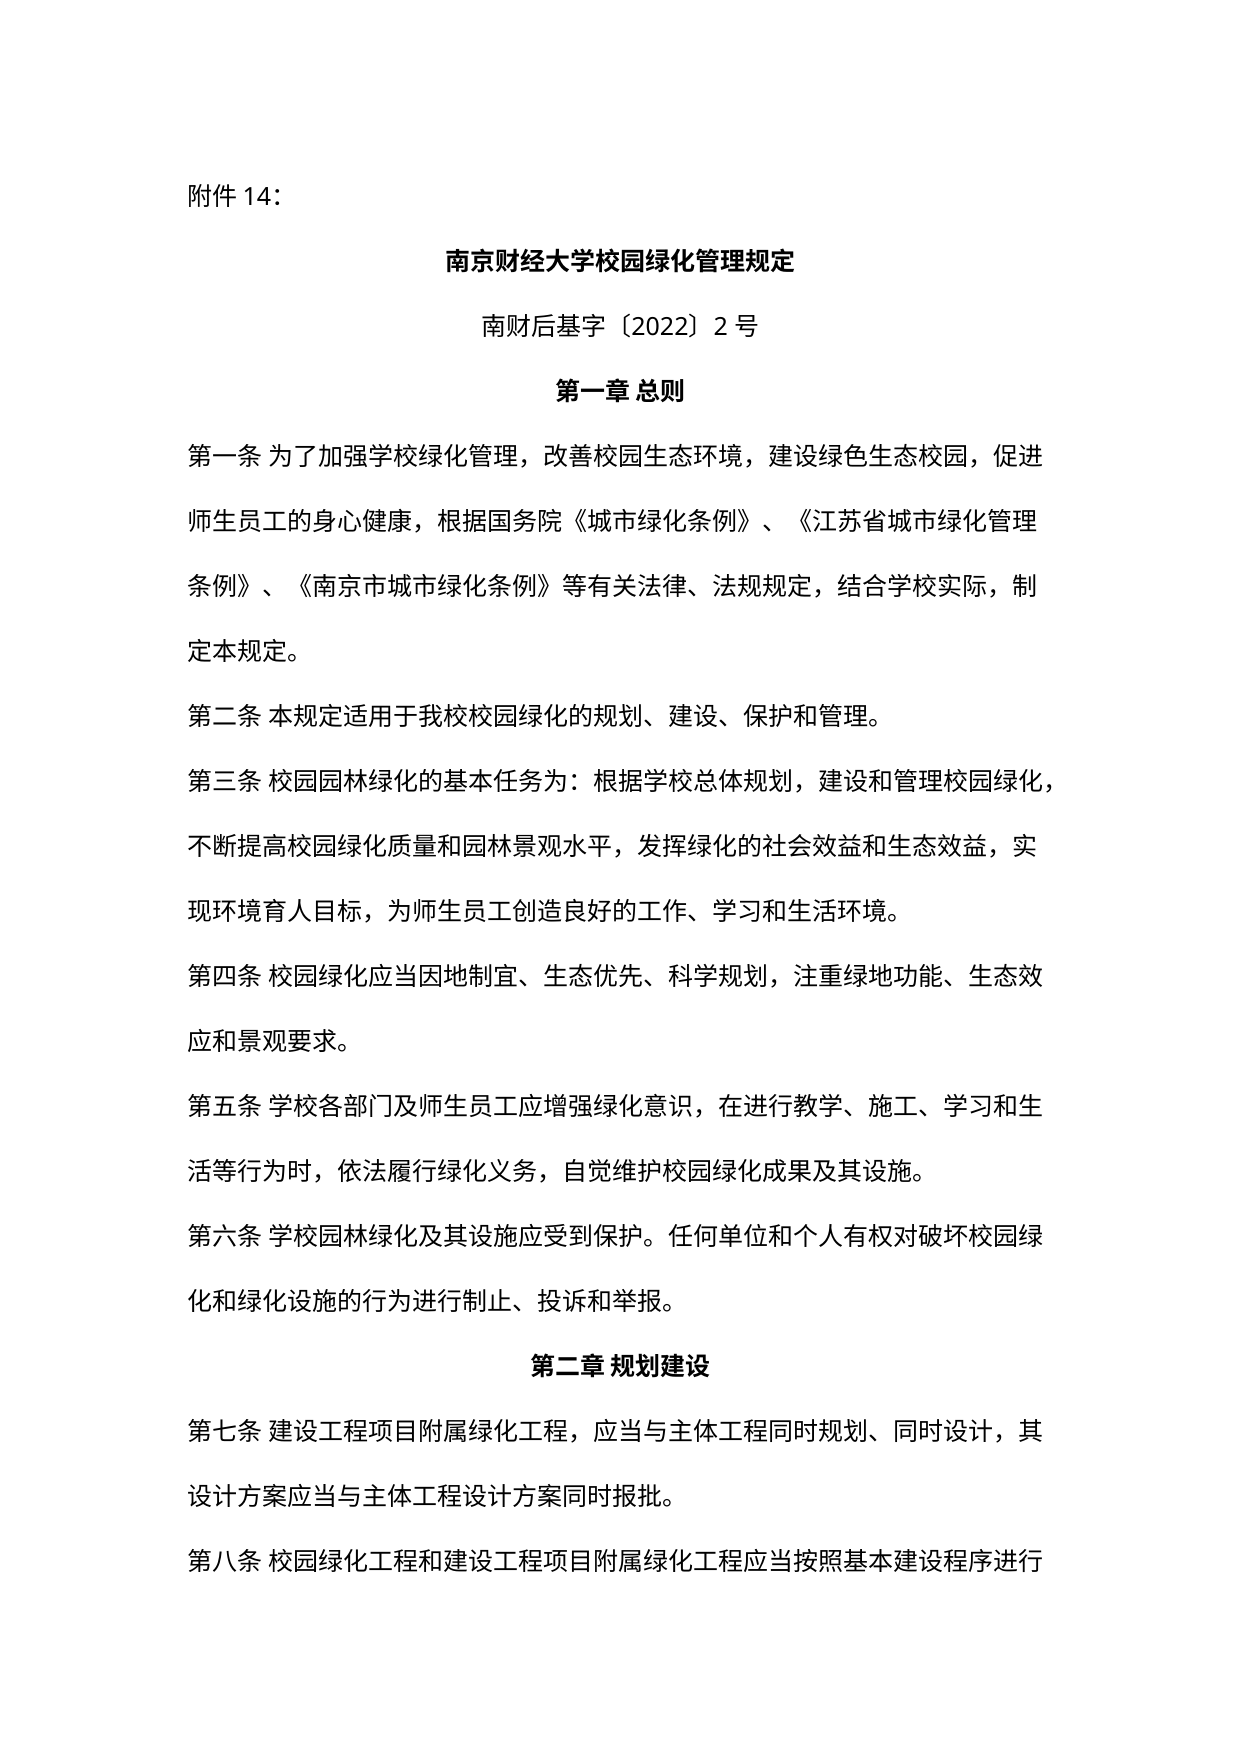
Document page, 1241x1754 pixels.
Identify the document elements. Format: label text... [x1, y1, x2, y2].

text 第二章 规划建设 [187, 1332, 1053, 1397]
text 南京财经大学校园绿化管理规定 [187, 227, 1053, 292]
text 第一条 为了加强学校绿化管理，改善校园生态环境，建设绿色生态校园，促进师生员工的身心健康，根据国务院《城市绿化条例》、《江苏省城市绿化管理条例》、《南京市城市绿化条例》等有关法律、法规规定，结合学校实际，制定本规定。 [187, 422, 1053, 682]
text 南财后基字〔2022〕2 号 [187, 292, 1053, 357]
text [187, 1527, 1053, 1592]
text 第一章 总则 [187, 357, 1053, 422]
text 第六条 学校园林绿化及其设施应受到保护。任何单位和个人有权对破坏校园绿化和绿化设施的行为进行制止、投诉和举报。 [187, 1202, 1053, 1332]
text 附件14： [187, 162, 1053, 227]
text 第三条 校园园林绿化的基本任务为：根据学校总体规划，建设和管理校园绿化，不断提高校园绿化质量和园林景观水平，发挥绿化的社会效益和生态效益，实现环境育人目标，为师生员工创造良好的工作、学习和生活环境。 [187, 747, 1053, 942]
text 第七条 建设工程项目附属绿化工程，应当与主体工程同时规划、同时设计，其设计方案应当与主体工程设计方案同时报批。 [187, 1397, 1053, 1527]
text 第二条 本规定适用于我校校园绿化的规划、建设、保护和管理。 [187, 682, 1053, 747]
text 第五条 学校各部门及师生员工应增强绿化意识，在进行教学、施工、学习和生活等行为时，依法履行绿化义务，自觉维护校园绿化成果及其设施。 [187, 1072, 1053, 1202]
text 第四条 校园绿化应当因地制宜、生态优先、科学规划，注重绿地功能、生态效应和景观要求。 [187, 942, 1053, 1072]
